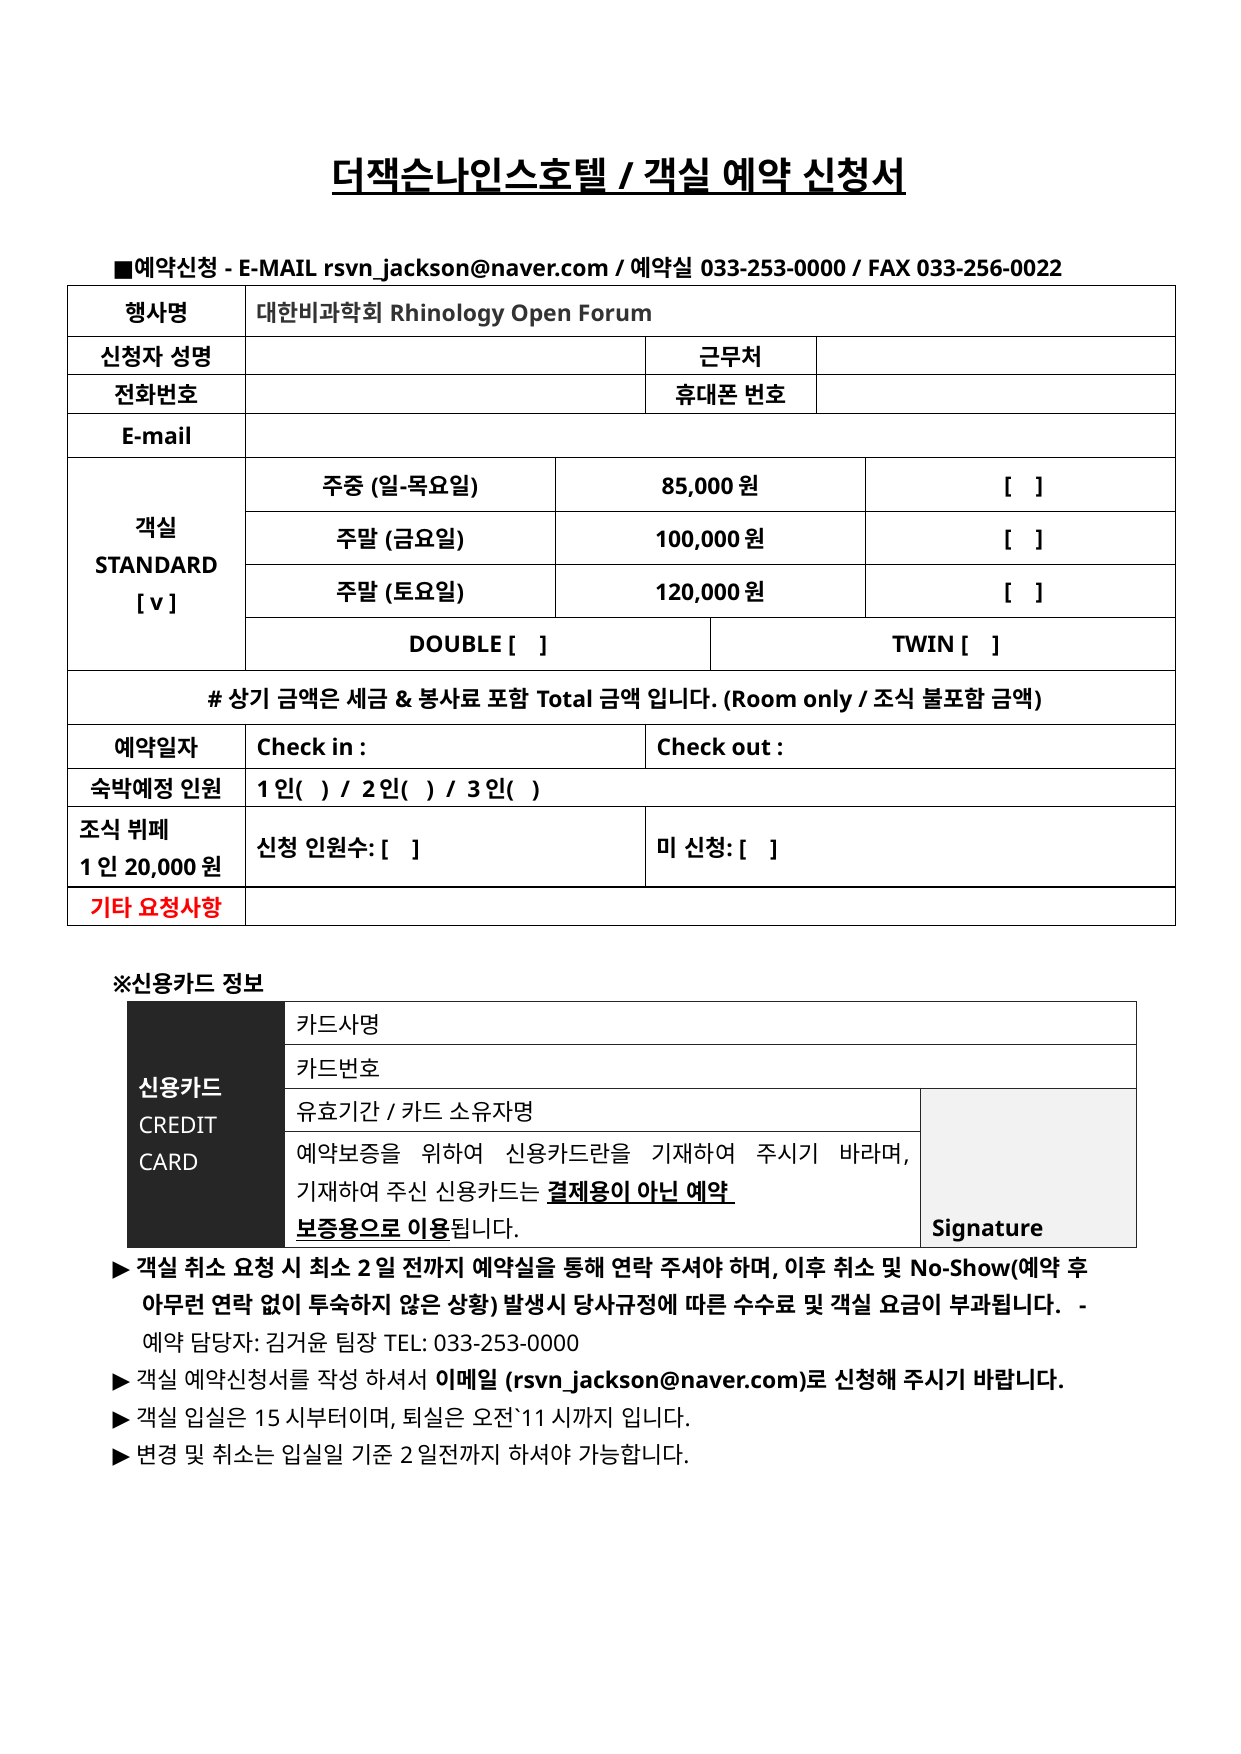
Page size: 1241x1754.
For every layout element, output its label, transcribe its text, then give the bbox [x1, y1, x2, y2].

table_cell Check in : [246, 725, 645, 768]
text ▶ 객실 입실은 15시부터이며, 퇴실은 오전`11시까지 입니다. [112, 1398, 1125, 1435]
table_cell [817, 337, 1175, 374]
table_cell 숙박예정 인원 [68, 769, 245, 806]
table_cell 주말 (토요일) [246, 565, 555, 617]
text ▶ 변경 및 취소는 입실일 기준 2일전까지 하셔야 가능합니다. [112, 1435, 1125, 1473]
table_cell 휴대폰 번호 [646, 375, 816, 413]
table_cell 조식 뷔페 1인 20,000원 [68, 807, 245, 886]
text ■예약신청 - E-MAIL rsvn_jackson@naver.com / 예약실 033-253-0000 / FAX 033-256-0022 [112, 248, 1125, 285]
table_cell TWIN [ ] [711, 618, 1175, 670]
table_cell DOUBLE [ ] [246, 618, 710, 670]
table_cell 예약일자 [68, 725, 245, 768]
table_cell 신청자 성명 [68, 337, 245, 374]
table_cell 유효기간 / 카드 소유자명 [285, 1089, 920, 1131]
table_cell [ ] [866, 565, 1175, 617]
table_cell 근무처 [646, 337, 816, 374]
table_cell 객실 STANDARD [ v ] [68, 458, 245, 670]
table_cell Signature [921, 1089, 1136, 1247]
table_header 행사명 [68, 286, 245, 336]
table_cell [246, 414, 1175, 457]
table_header 카드사명 [285, 1002, 1136, 1044]
table_cell 예약보증을 위하여 신용카드란을 기재하여 주시기 바라며, 기재하여 주신 신용카드는 결제용이 아닌 예약 보증용으로 이용됩니다. [285, 1132, 920, 1247]
table_cell 카드번호 [285, 1045, 1136, 1088]
table_cell 주말 (금요일) [246, 512, 555, 564]
table_cell # 상기 금액은 세금 & 봉사료 포함 Total 금액 입니다. (Room only / 조식 불포함 금액) [68, 671, 1175, 723]
table_cell [246, 337, 645, 374]
table_cell 120,000원 [556, 565, 865, 617]
text 더잭슨나인스호텔 / 객실 예약 신청서 [112, 135, 1125, 210]
table_cell [817, 375, 1175, 413]
table_header 신용카드 CREDIT CARD [128, 1002, 284, 1247]
table_cell E-mail [68, 414, 245, 457]
table_cell 전화번호 [68, 375, 245, 413]
table_cell 1인( ) / 2인( ) / 3인( ) [246, 769, 1175, 806]
text ▶ 객실 취소 요청 시 최소 2일 전까지 예약실을 통해 연락 주셔야 하며, 이후 취소 및 No-Show(예약 후 아무런 연락 없이 투숙하지 않은 상황) 발생시 당사규정에 따른 수수료 및 객실 요금이 부과됩니다. - 예약 담당자: 김거윤 팀장 TEL: 033-253-0000 [112, 1248, 1125, 1360]
table_cell 기타 요청사항 [68, 888, 245, 925]
table_cell [ ] [866, 512, 1175, 564]
table_cell [246, 375, 645, 413]
table_cell Check out : [646, 725, 1175, 768]
table_cell [246, 888, 1175, 925]
text ▶ 객실 예약신청서를 작성 하셔서 이메일 (rsvn_jackson@naver.com)로 신청해 주시기 바랍니다. [112, 1360, 1125, 1398]
table_cell [ ] [866, 458, 1175, 511]
table_cell 주중 (일-목요일) [246, 458, 555, 511]
table_cell 미 신청: [ ] [646, 807, 1175, 886]
table_header 대한비과학회 Rhinology Open Forum [246, 286, 1175, 336]
table_cell 100,000원 [556, 512, 865, 564]
text ※신용카드 정보 [112, 963, 1125, 1001]
table_cell 신청 인원수: [ ] [246, 807, 645, 886]
table_cell 85,000원 [556, 458, 865, 511]
